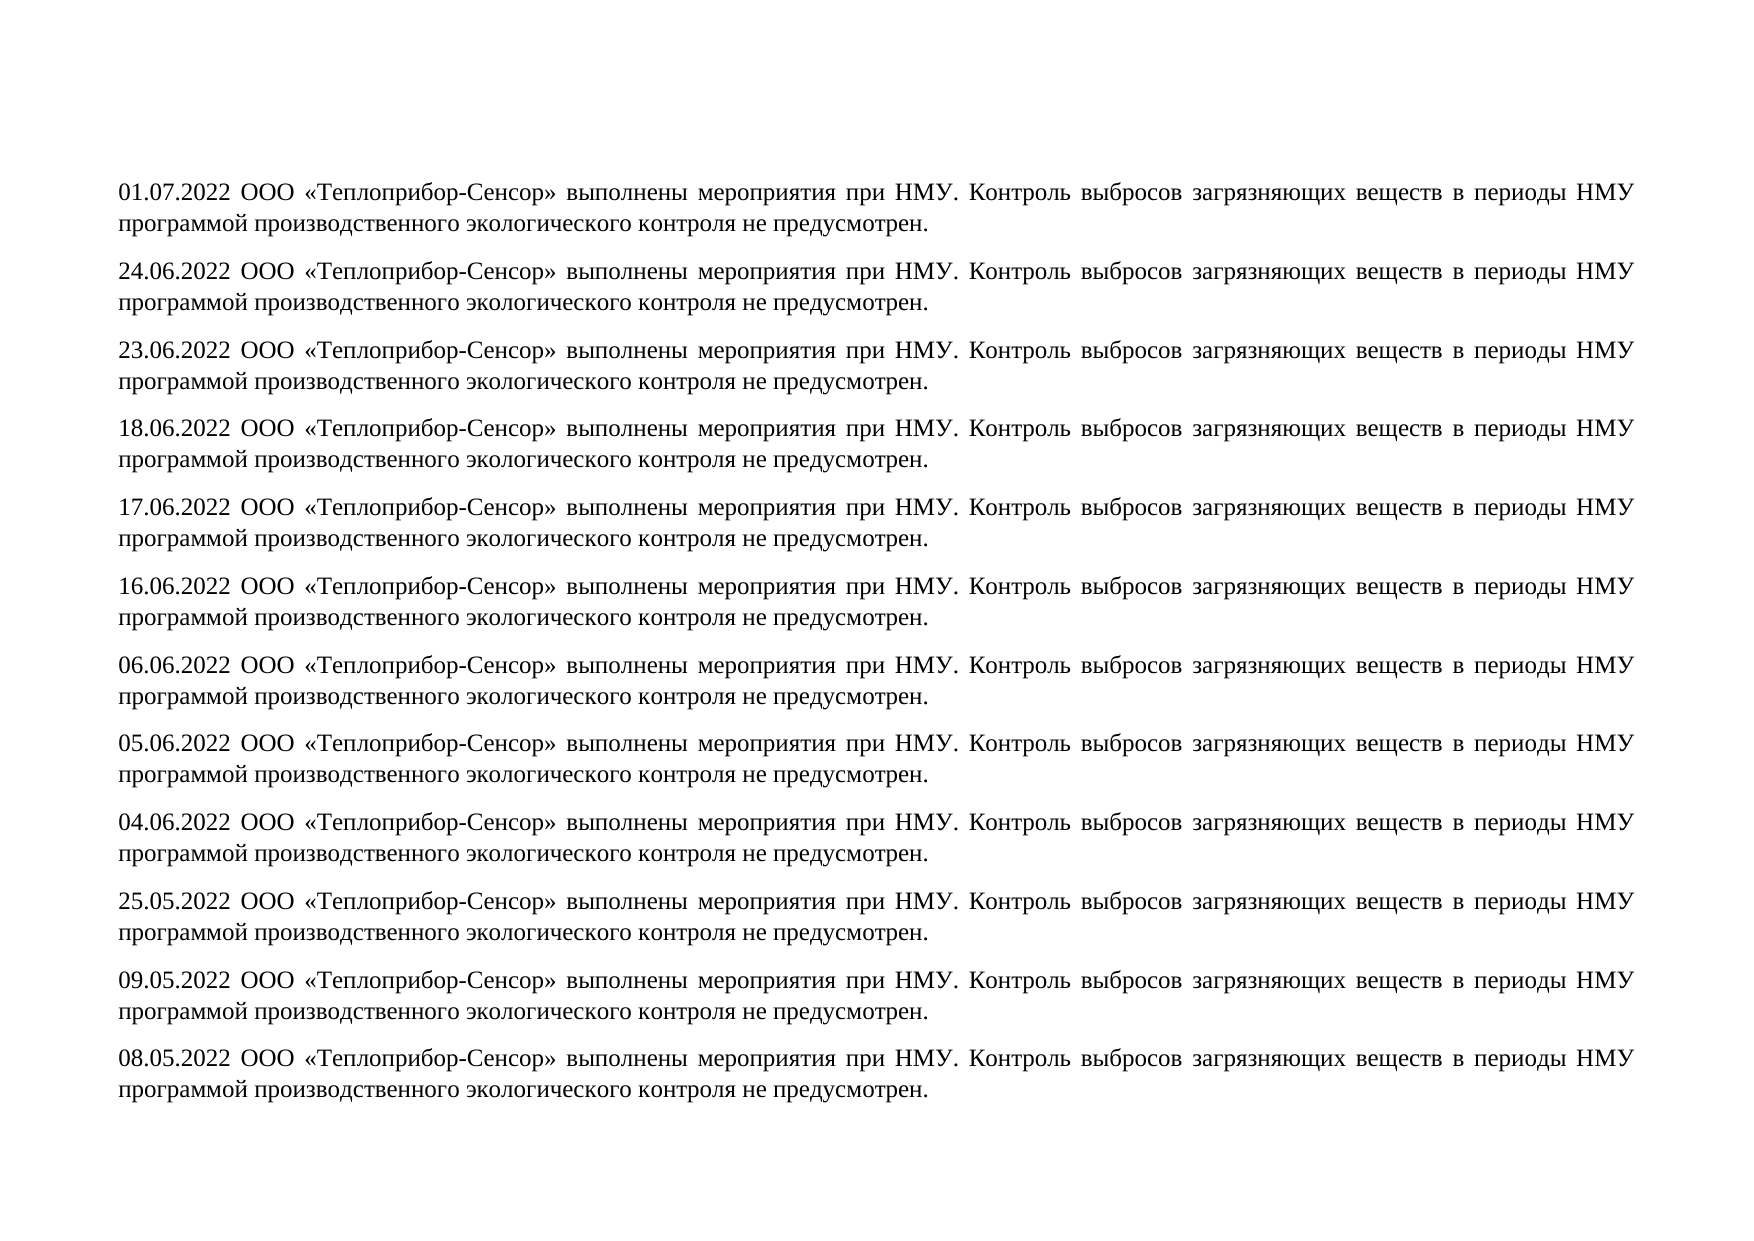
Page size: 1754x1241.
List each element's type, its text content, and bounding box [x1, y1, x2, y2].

text 01.07.2022 ООО «Теплоприбор-Сенсор» выполнены мероприятия при НМУ. Контроль выбросов загрязняющих веществ в периоды НМУ программой производственного экологического контроля не предусмотрен. [118, 177, 1636, 237]
text 09.05.2022 ООО «Теплоприбор-Сенсор» выполнены мероприятия при НМУ. Контроль выбросов загрязняющих веществ в периоды НМУ программой производственного экологического контроля не предусмотрен. [118, 965, 1636, 1024]
text 17.06.2022 ООО «Теплоприбор-Сенсор» выполнены мероприятия при НМУ. Контроль выбросов загрязняющих веществ в периоды НМУ программой производственного экологического контроля не предусмотрен. [118, 492, 1636, 552]
text 08.05.2022 ООО «Теплоприбор-Сенсор» выполнены мероприятия при НМУ. Контроль выбросов загрязняющих веществ в периоды НМУ программой производственного экологического контроля не предусмотрен. [118, 1043, 1636, 1103]
text 05.06.2022 ООО «Теплоприбор-Сенсор» выполнены мероприятия при НМУ. Контроль выбросов загрязняющих веществ в периоды НМУ программой производственного экологического контроля не предусмотрен. [118, 728, 1636, 788]
text 04.06.2022 ООО «Теплоприбор-Сенсор» выполнены мероприятия при НМУ. Контроль выбросов загрязняющих веществ в периоды НМУ программой производственного экологического контроля не предусмотрен. [118, 807, 1636, 867]
text 06.06.2022 ООО «Теплоприбор-Сенсор» выполнены мероприятия при НМУ. Контроль выбросов загрязняющих веществ в периоды НМУ программой производственного экологического контроля не предусмотрен. [118, 650, 1636, 709]
text 23.06.2022 ООО «Теплоприбор-Сенсор» выполнены мероприятия при НМУ. Контроль выбросов загрязняющих веществ в периоды НМУ программой производственного экологического контроля не предусмотрен. [118, 335, 1636, 394]
text 24.06.2022 ООО «Теплоприбор-Сенсор» выполнены мероприятия при НМУ. Контроль выбросов загрязняющих веществ в периоды НМУ программой производственного экологического контроля не предусмотрен. [118, 256, 1636, 316]
text 16.06.2022 ООО «Теплоприбор-Сенсор» выполнены мероприятия при НМУ. Контроль выбросов загрязняющих веществ в периоды НМУ программой производственного экологического контроля не предусмотрен. [118, 571, 1636, 631]
text 25.05.2022 ООО «Теплоприбор-Сенсор» выполнены мероприятия при НМУ. Контроль выбросов загрязняющих веществ в периоды НМУ программой производственного экологического контроля не предусмотрен. [118, 886, 1636, 946]
text 18.06.2022 ООО «Теплоприбор-Сенсор» выполнены мероприятия при НМУ. Контроль выбросов загрязняющих веществ в периоды НМУ программой производственного экологического контроля не предусмотрен. [118, 413, 1636, 473]
